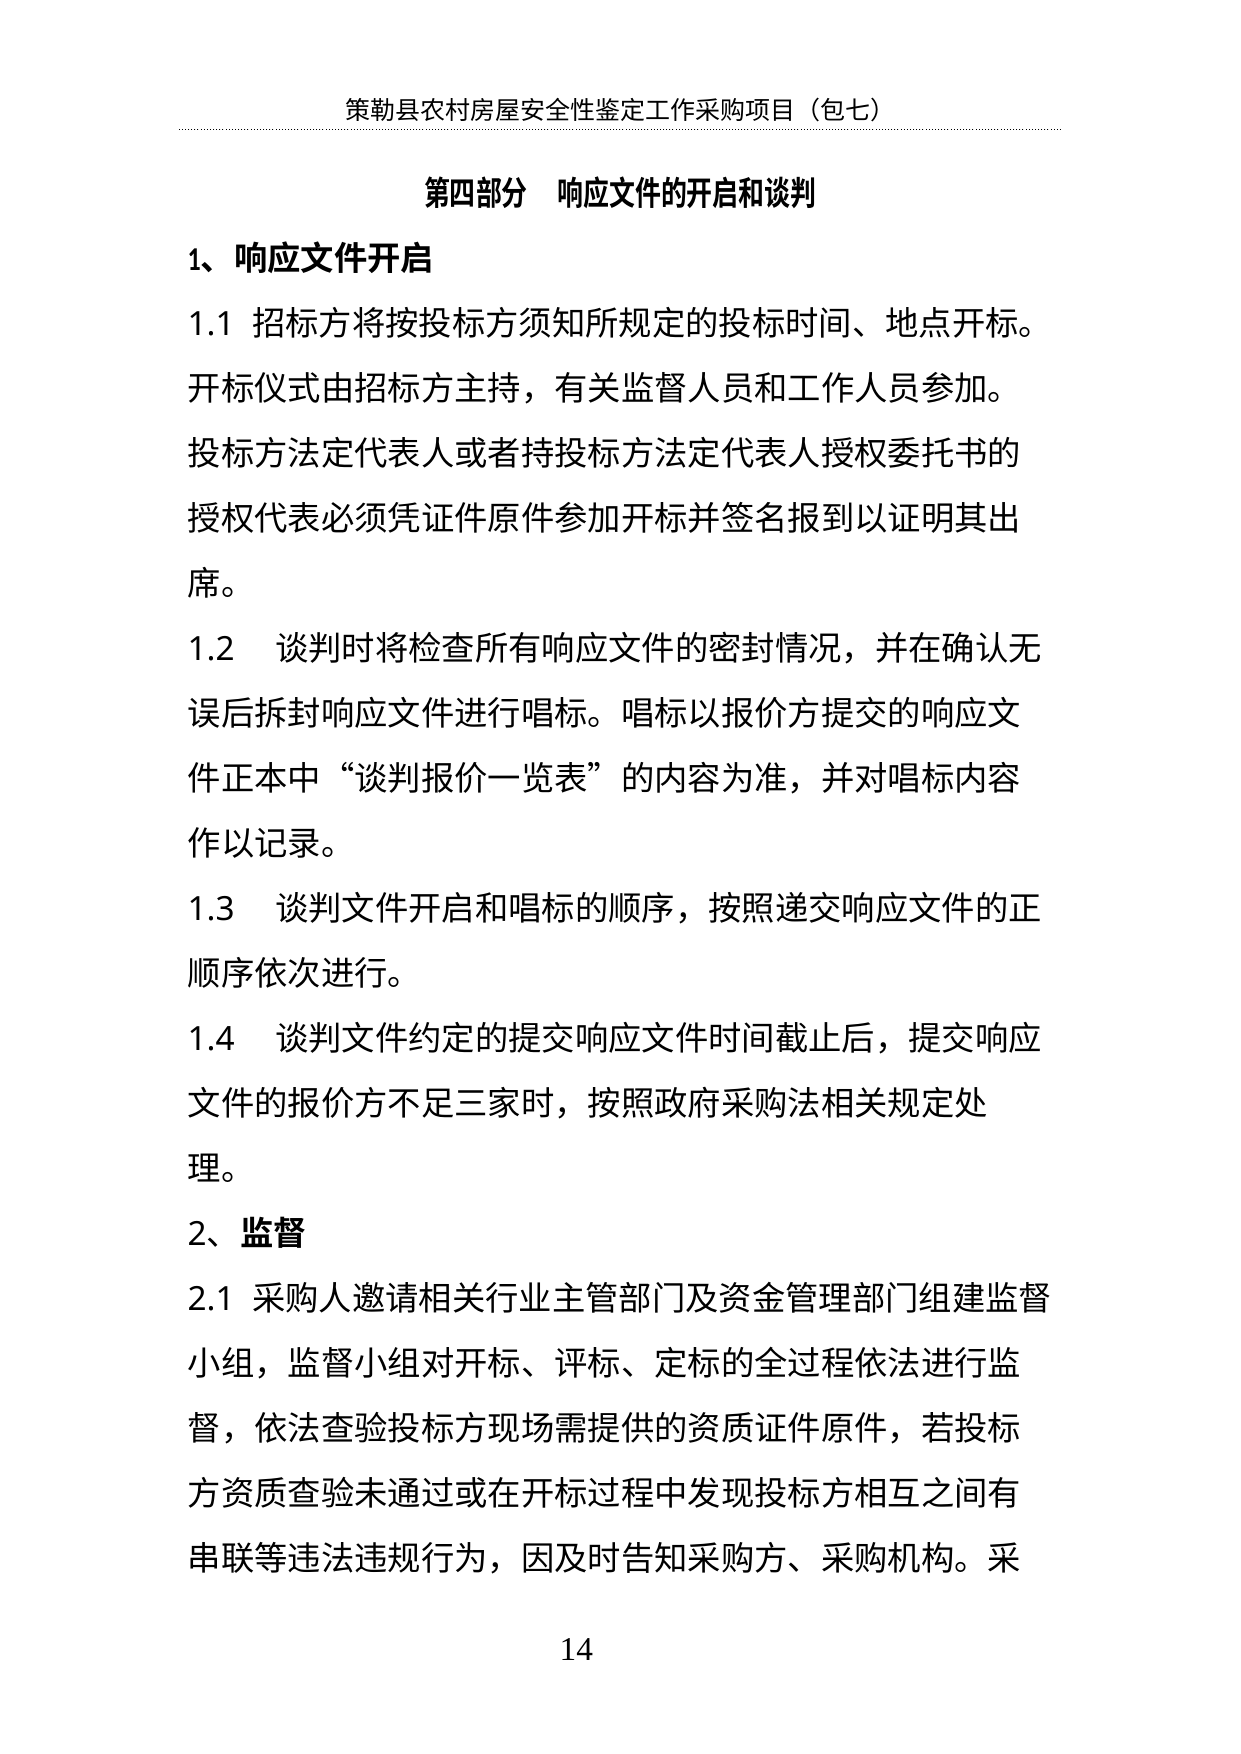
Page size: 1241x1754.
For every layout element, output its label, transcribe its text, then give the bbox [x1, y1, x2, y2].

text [187, 1263, 1053, 1588]
text 1、响应文件开启 [187, 223, 1053, 288]
text 1.4 谈判文件约定的提交响应文件时间截止后，提交响应文件的报价方不足三家时，按照政府采购法相关规定处理。 [187, 1003, 1053, 1198]
text 1.3 谈判文件开启和唱标的顺序，按照递交响应文件的正顺序依次进行。 [187, 873, 1053, 1003]
list 第四部分 响应文件的开启和谈判 [187, 158, 1053, 223]
text 2、监督 [187, 1198, 1053, 1263]
text 1.2 谈判时将检查所有响应文件的密封情况，并在确认无误后拆封响应文件进行唱标。唱标以报价方提交的响应文件正本中“谈判报价一览表”的内容为准，并对唱标内容作以记录。 [187, 613, 1053, 873]
text 1.1 招标方将按投标方须知所规定的投标时间、地点开标。开标仪式由招标方主持，有关监督人员和工作人员参加。投标方法定代表人或者持投标方法定代表人授权委托书的授权代表必须凭证件原件参加开标并签名报到以证明其出席。 [187, 288, 1053, 613]
